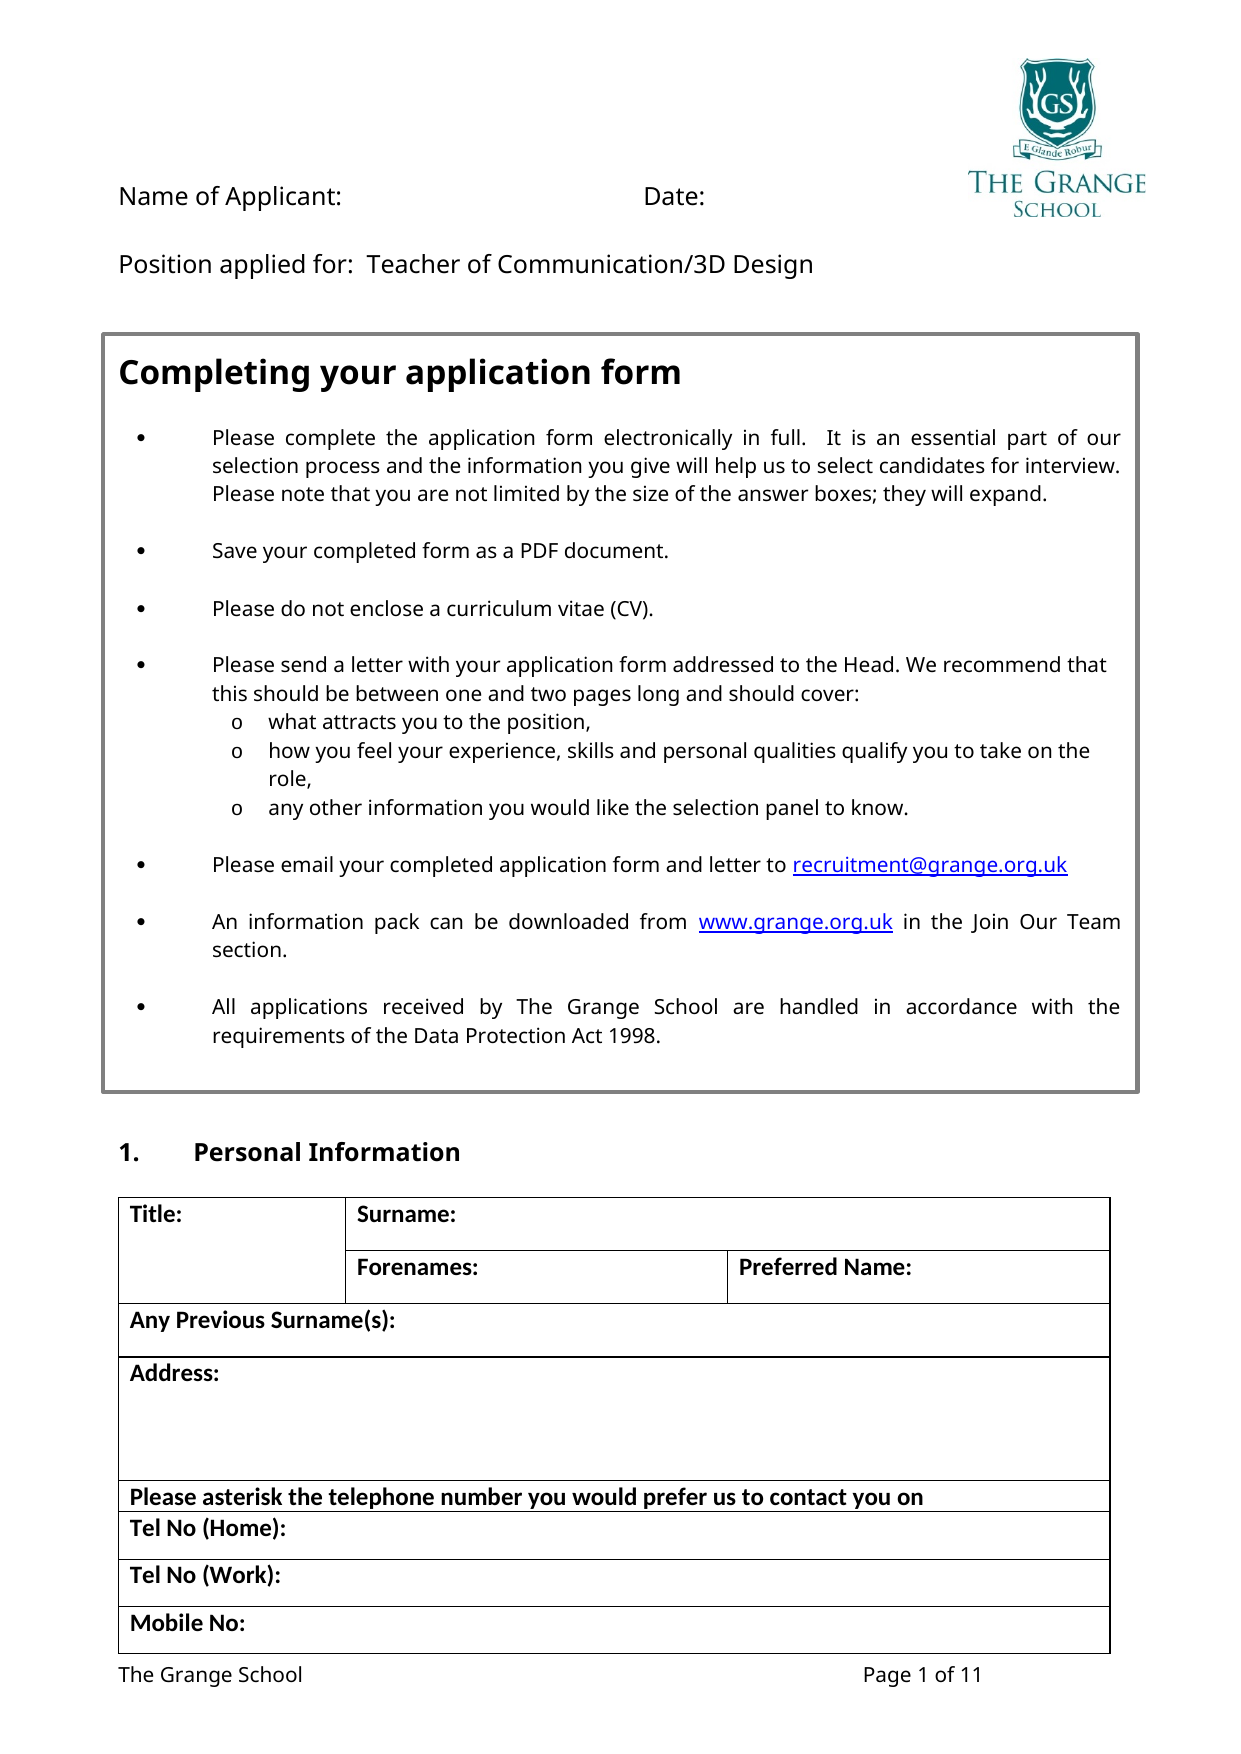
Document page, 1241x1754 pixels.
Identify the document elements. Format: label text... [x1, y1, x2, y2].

table_cell Forenames: [346, 1251, 727, 1303]
table_cell Please asterisk the telephone number you would prefer us to contact you on [119, 1481, 1109, 1511]
list any other information you would like the selection panel to know. [231, 793, 1122, 821]
table_cell [668, 1607, 1109, 1653]
table_cell Address: [119, 1358, 1109, 1479]
list All applications received by The Grange School are handled in accordance with the requirements of the Data Protection Act 1998. [137, 992, 1122, 1049]
list Save your completed form as a PDF document. [137, 536, 1122, 594]
picture [968, 58, 1146, 217]
list how you feel your experience, skills and personal qualities qualify you to take on the role, [231, 736, 1122, 793]
text Completing your application form [118, 348, 1122, 394]
list what attracts you to the position, [231, 707, 1122, 736]
list Please send a letter with your application form addressed to the Head. We recommend that this should be between one and two pages long and should cover: [137, 651, 1122, 707]
table_header Title: [119, 1198, 345, 1303]
list Please complete the application form electronically in full. It is an essential part of our selection process and the information you give will help us to select candidates for interview. Please note that you are not limited by the size of the answer boxes; they will expand. [137, 423, 1122, 508]
table_cell Tel No (Work): [119, 1560, 668, 1606]
table_cell Tel No (Home): [119, 1512, 1109, 1558]
text Name of Applicant: Date: [118, 178, 968, 212]
list Please email your completed application form and letter to recruitment@grange.org.uk [137, 850, 1122, 907]
table_cell Mobile No: [119, 1607, 668, 1653]
list Please do not enclose a curriculum vitae (CV). [137, 594, 1122, 622]
table_header Surname: [346, 1198, 1109, 1250]
list Personal Information [118, 1134, 1122, 1169]
table_cell Preferred Name: [728, 1251, 1109, 1303]
list An information pack can be downloaded from www.grange.org.uk in the Join Our Team section. [137, 907, 1122, 964]
table_cell Any Previous Surname(s): [119, 1304, 1109, 1356]
text Position applied for: Teacher of Communication/3D Design [118, 246, 1122, 280]
table_cell [668, 1560, 1109, 1606]
